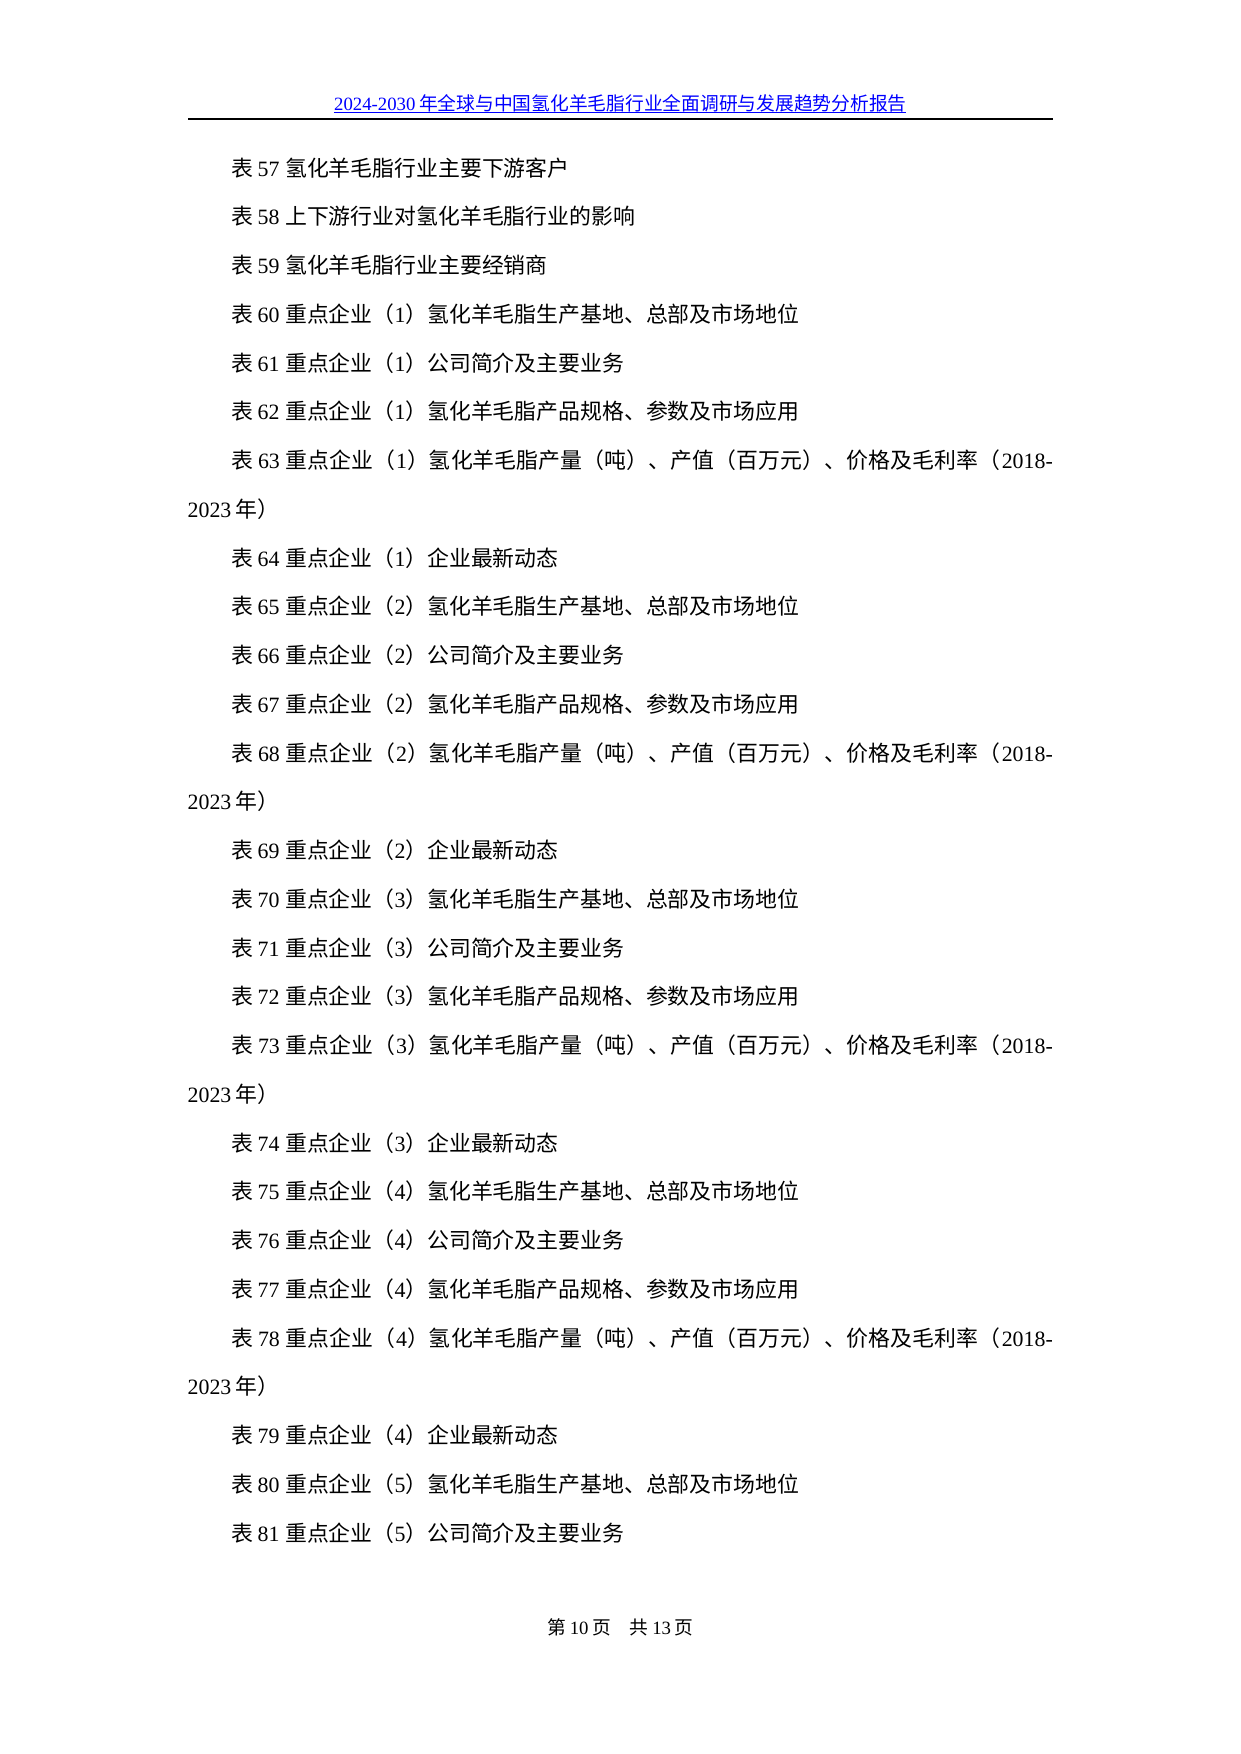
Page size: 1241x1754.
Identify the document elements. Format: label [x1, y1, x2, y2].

text [187, 150, 1053, 1548]
